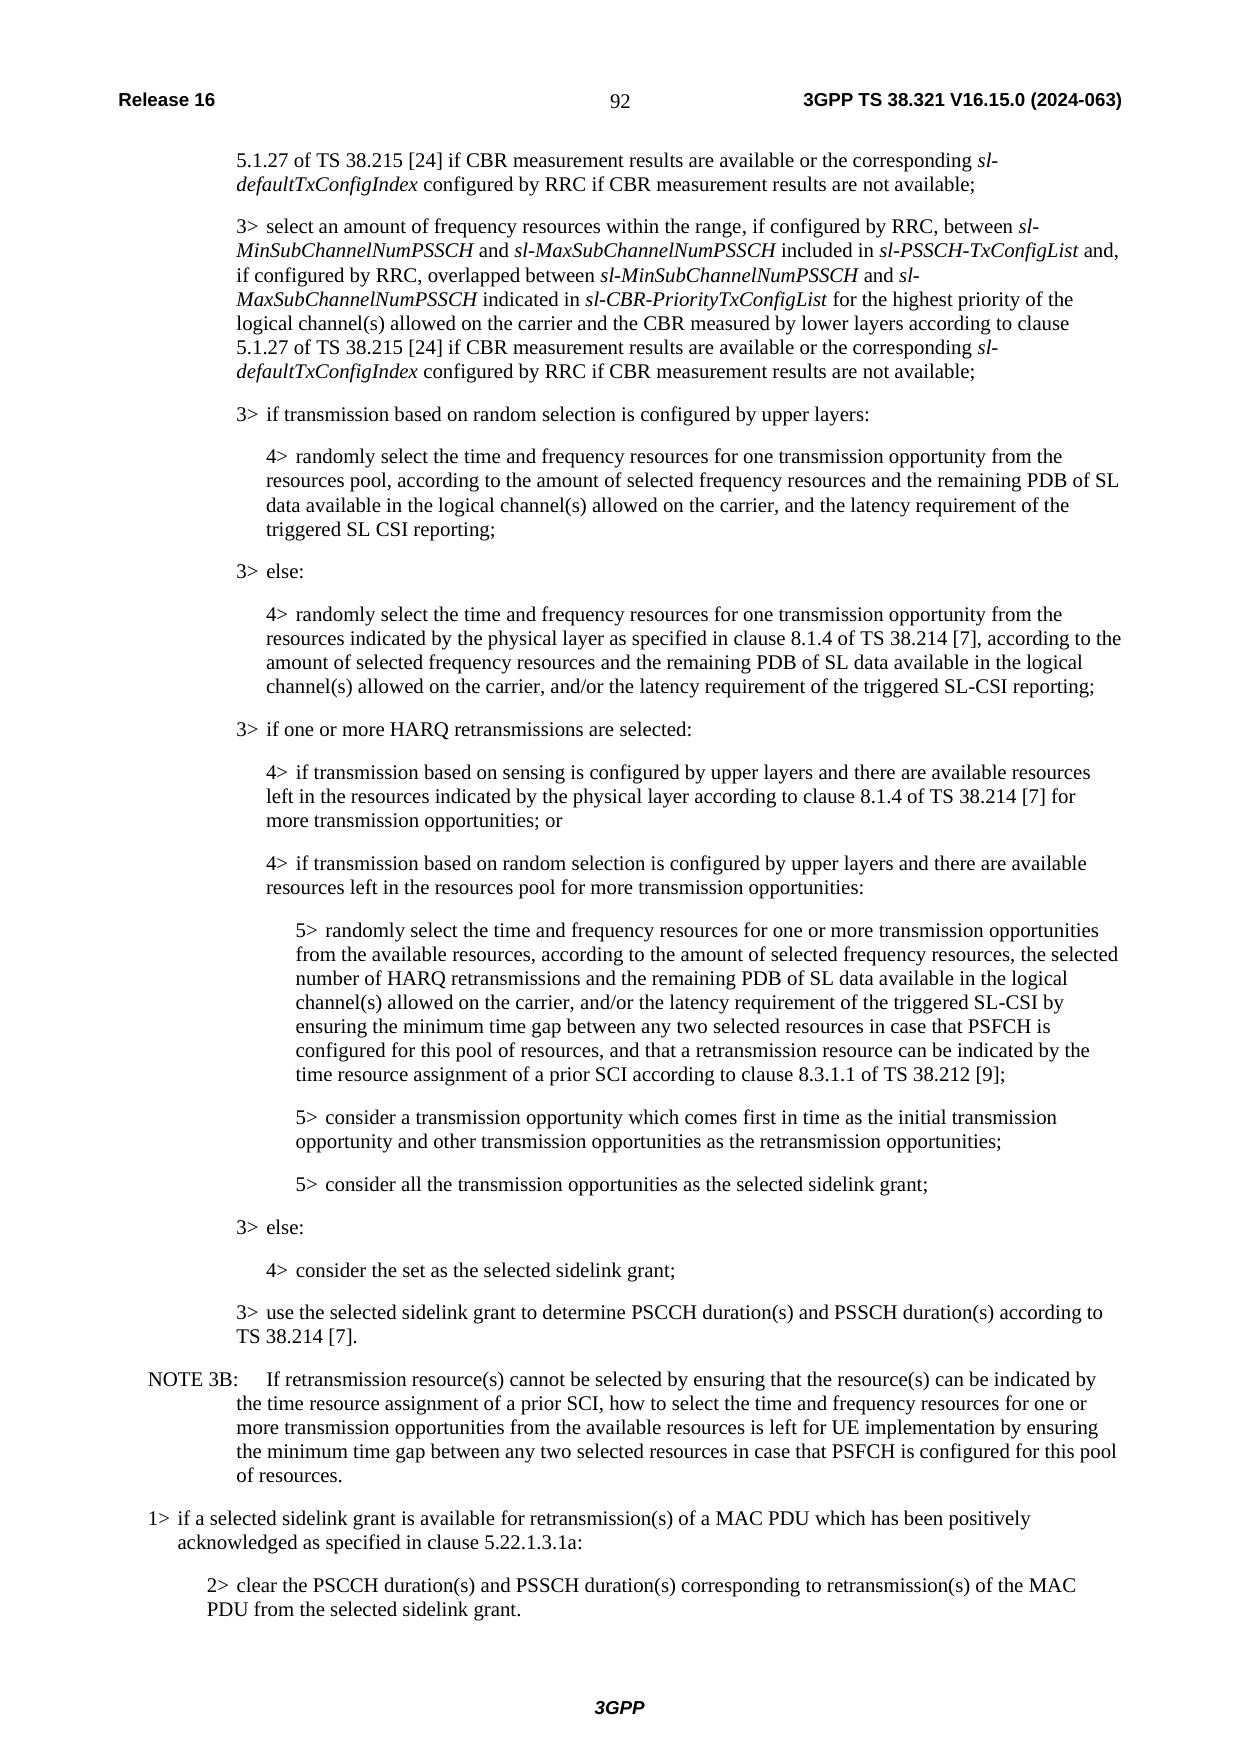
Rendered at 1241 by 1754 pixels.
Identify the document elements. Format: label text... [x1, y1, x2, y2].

text 3> if transmission based on random selection is configured by upper layers: [236, 402, 1122, 426]
text 5> consider a transmission opportunity which comes first in time as the initial transmission opportunity and other transmission opportunities as the retransmission opportunities; [295, 1105, 1122, 1153]
text 4> if transmission based on sensing is configured by upper layers and there are available resources left in the resources indicated by the physical layer according to clause 8.1.4 of TS 38.214 [7] for more transmission opportunities; or [266, 760, 1122, 832]
text 3> else: [236, 559, 1122, 583]
text 3> select an amount of frequency resources within the range, if configured by RRC, between sl-MinSubChannelNumPSSCH and sl-MaxSubChannelNumPSSCH included in sl-PSSCH-TxConfigList and, if configured by RRC, overlapped between sl-MinSubChannelNumPSSCH and sl-MaxSubChannelNumPSSCH indicated in sl-CBR-PriorityTxConfigList for the highest priority of the logical channel(s) allowed on the carrier and the CBR measured by lower layers according to clause 5.1.27 of TS 38.215 [24] if CBR measurement results are available or the corresponding sl-defaultTxConfigIndex configured by RRC if CBR measurement results are not available; [236, 214, 1122, 383]
text 5> randomly select the time and frequency resources for one or more transmission opportunities from the available resources, according to the amount of selected frequency resources, the selected number of HARQ retransmissions and the remaining PDB of SL data available in the logical channel(s) allowed on the carrier, and/or the latency requirement of the triggered SL-CSI by ensuring the minimum time gap between any two selected resources in case that PSFCH is configured for this pool of resources, and that a retransmission resource can be indicated by the time resource assignment of a prior SCI according to clause 8.3.1.1 of TS 38.212 [9]; [295, 918, 1122, 1086]
text 3> else: [236, 1215, 1122, 1239]
text 3> use the selected sidelink grant to determine PSCCH duration(s) and PSSCH duration(s) according to TS 38.214 [7]. [236, 1300, 1122, 1348]
text 3> if one or more HARQ retransmissions are selected: [236, 717, 1122, 741]
text 1> if a selected sidelink grant is available for retransmission(s) of a MAC PDU which has been positively acknowledged as specified in clause 5.22.1.3.1a: [148, 1506, 1122, 1554]
text NOTE 3B: If retransmission resource(s) cannot be selected by ensuring that the resource(s) can be indicated by the time resource assignment of a prior SCI, how to select the time and frequency resources for one or more transmission opportunities from the available resources is left for UE implementation by ensuring the minimum time gap between any two selected ‎resources in case that PSFCH is configured for this pool of ‎resources. [148, 1367, 1122, 1487]
text 4> randomly select the time and frequency resources for one transmission opportunity from the resources pool, according to the amount of selected frequency resources and the remaining PDB of SL data available in the logical channel(s) allowed on the carrier, and the latency requirement of the triggered SL CSI reporting; [266, 444, 1122, 541]
text 5> consider all the transmission opportunities as the selected sidelink grant; [295, 1172, 1122, 1196]
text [236, 147, 1122, 196]
text 4> if transmission based on random selection is configured by upper layers and there are available resources left in the resources pool for more transmission opportunities: [266, 851, 1122, 899]
text 4> randomly select the time and frequency resources for one transmission opportunity from the resources indicated by the physical layer as specified in clause 8.1.4 of TS 38.214 [7], according to the amount of selected frequency resources and the remaining PDB of SL data available in the logical channel(s) allowed on the carrier, and/or the latency requirement of the triggered SL-CSI reporting; [266, 602, 1122, 698]
text 4> consider the set as the selected sidelink grant; [266, 1257, 1122, 1282]
text 2> clear the PSCCH duration(s) and PSSCH duration(s) corresponding to retransmission(s) of the MAC PDU from the selected sidelink grant. [207, 1573, 1122, 1621]
